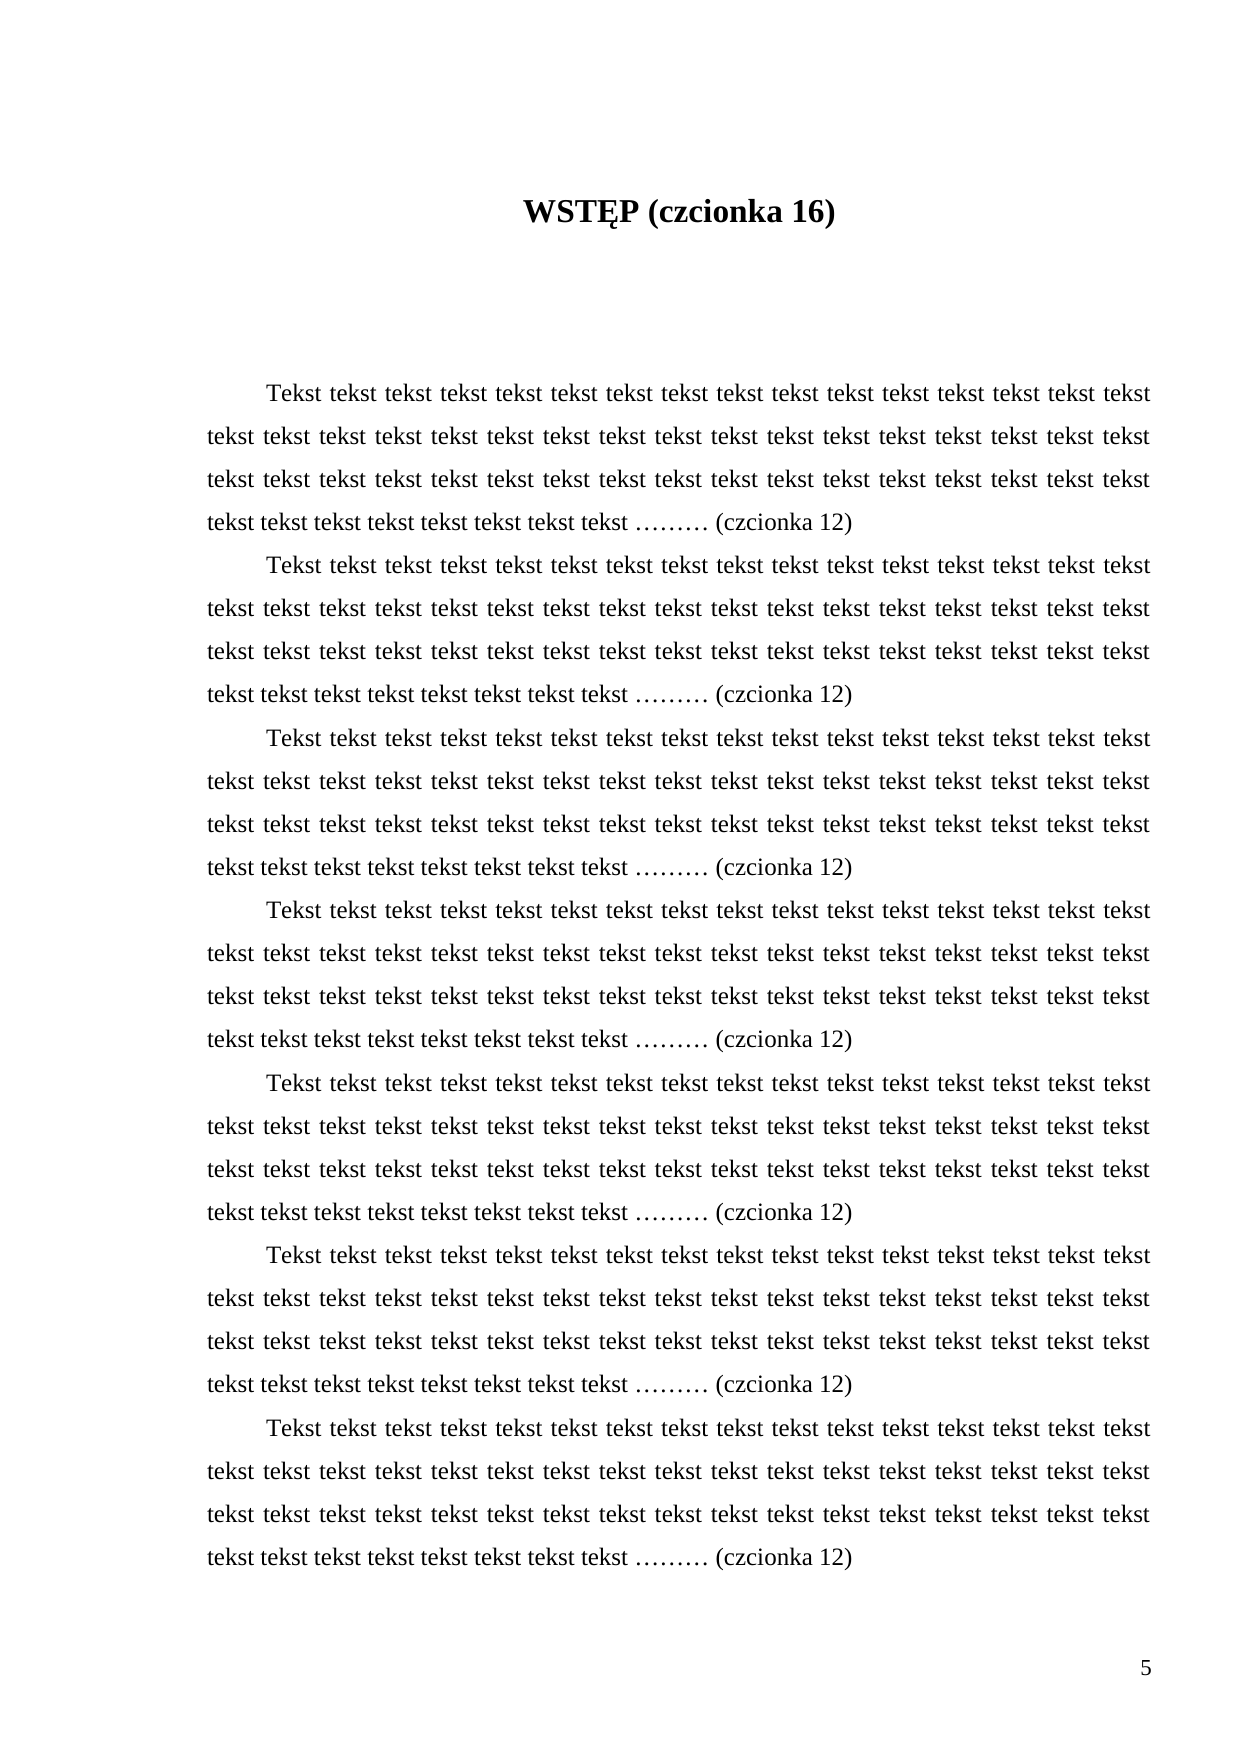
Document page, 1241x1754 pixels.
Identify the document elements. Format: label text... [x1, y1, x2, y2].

text Tekst tekst tekst tekst tekst tekst tekst tekst tekst tekst tekst tekst tekst tekst tekst tekst tekst tekst tekst tekst tekst tekst tekst tekst tekst tekst tekst tekst tekst tekst tekst tekst tekst tekst tekst tekst tekst tekst tekst tekst tekst tekst tekst tekst tekst tekst tekst tekst tekst tekst tekst tekst tekst tekst tekst tekst tekst tekst ……… (czcionka 12) [207, 1068, 1152, 1226]
text Tekst tekst tekst tekst tekst tekst tekst tekst tekst tekst tekst tekst tekst tekst tekst tekst tekst tekst tekst tekst tekst tekst tekst tekst tekst tekst tekst tekst tekst tekst tekst tekst tekst tekst tekst tekst tekst tekst tekst tekst tekst tekst tekst tekst tekst tekst tekst tekst tekst tekst tekst tekst tekst tekst tekst tekst tekst tekst ……… (czcionka 12) [207, 1240, 1152, 1398]
text WSTĘP (czcionka 16) [207, 191, 1152, 229]
text Tekst tekst tekst tekst tekst tekst tekst tekst tekst tekst tekst tekst tekst tekst tekst tekst tekst tekst tekst tekst tekst tekst tekst tekst tekst tekst tekst tekst tekst tekst tekst tekst tekst tekst tekst tekst tekst tekst tekst tekst tekst tekst tekst tekst tekst tekst tekst tekst tekst tekst tekst tekst tekst tekst tekst tekst tekst tekst ……… (czcionka 12) [207, 1413, 1152, 1571]
text Tekst tekst tekst tekst tekst tekst tekst tekst tekst tekst tekst tekst tekst tekst tekst tekst tekst tekst tekst tekst tekst tekst tekst tekst tekst tekst tekst tekst tekst tekst tekst tekst tekst tekst tekst tekst tekst tekst tekst tekst tekst tekst tekst tekst tekst tekst tekst tekst tekst tekst tekst tekst tekst tekst tekst tekst tekst tekst ……… (czcionka 12) [207, 723, 1152, 881]
text Tekst tekst tekst tekst tekst tekst tekst tekst tekst tekst tekst tekst tekst tekst tekst tekst tekst tekst tekst tekst tekst tekst tekst tekst tekst tekst tekst tekst tekst tekst tekst tekst tekst tekst tekst tekst tekst tekst tekst tekst tekst tekst tekst tekst tekst tekst tekst tekst tekst tekst tekst tekst tekst tekst tekst tekst tekst tekst ……… (czcionka 12) [207, 550, 1152, 708]
text Tekst tekst tekst tekst tekst tekst tekst tekst tekst tekst tekst tekst tekst tekst tekst tekst tekst tekst tekst tekst tekst tekst tekst tekst tekst tekst tekst tekst tekst tekst tekst tekst tekst tekst tekst tekst tekst tekst tekst tekst tekst tekst tekst tekst tekst tekst tekst tekst tekst tekst tekst tekst tekst tekst tekst tekst tekst tekst ……… (czcionka 12) [207, 895, 1152, 1053]
text Tekst tekst tekst tekst tekst tekst tekst tekst tekst tekst tekst tekst tekst tekst tekst tekst tekst tekst tekst tekst tekst tekst tekst tekst tekst tekst tekst tekst tekst tekst tekst tekst tekst tekst tekst tekst tekst tekst tekst tekst tekst tekst tekst tekst tekst tekst tekst tekst tekst tekst tekst tekst tekst tekst tekst tekst tekst tekst ……… (czcionka 12) [207, 378, 1152, 536]
